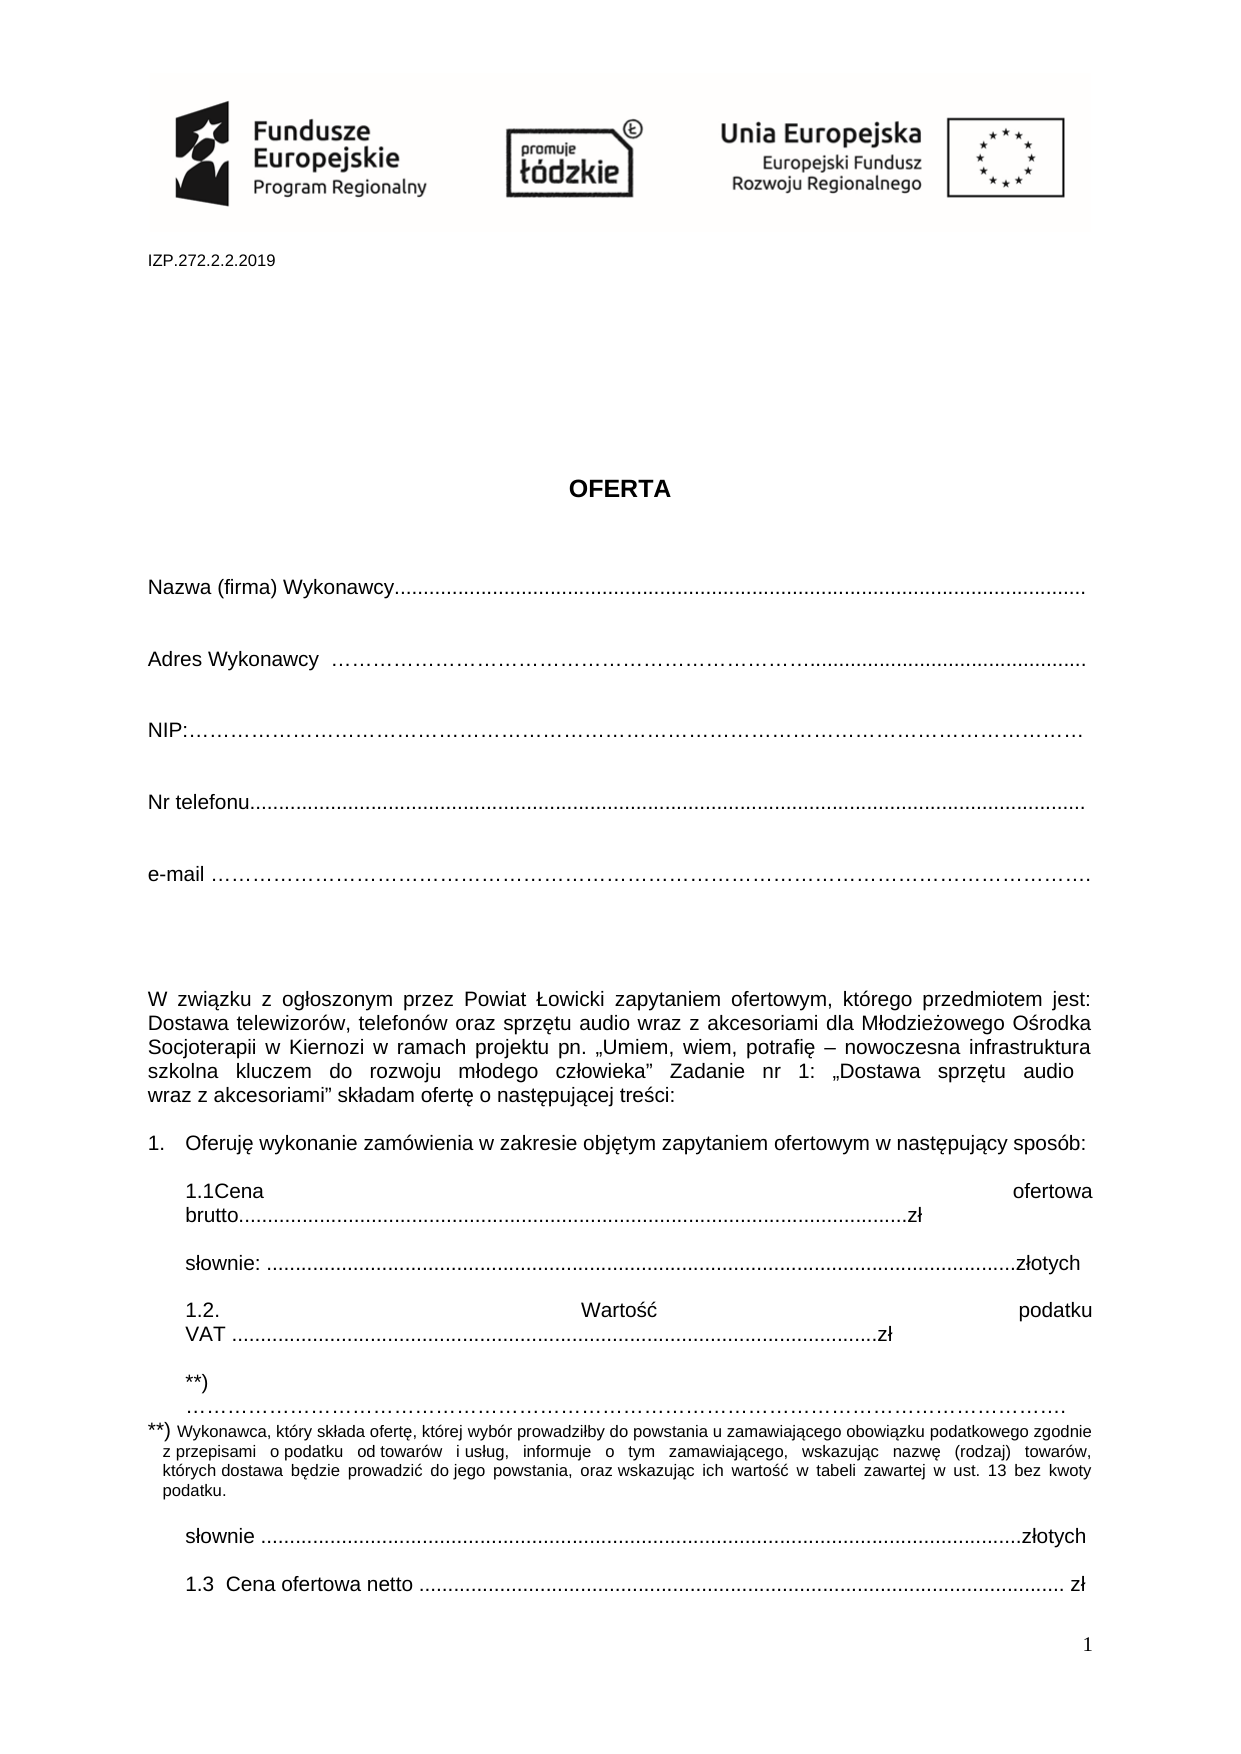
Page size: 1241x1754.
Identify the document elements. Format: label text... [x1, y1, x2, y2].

picture [149, 73, 1091, 232]
text słownie ....................................................................................................................................złotych [185, 1523, 1092, 1547]
text e-mail ………………………………………………………………………………………………………………. [148, 862, 1092, 886]
text **) Wykonawca, który składa ofertę, której wybór prowadziłby do powstania u zamawiającego obowiązku podatkowego zgodnie z przepisami o podatku od towarów i usług, informuje o tym zamawiającego, wskazując nazwę (rodzaj) towarów, których dostawa będzie prowadzić do jego powstania, oraz wskazując ich wartość w tabeli zawartej w ust. 13 bez kwoty podatku. [148, 1418, 1092, 1499]
text Nr telefonu................................................................................................................................................. [148, 790, 1092, 814]
text NIP:………………………………………………………………………………………………………………… [148, 718, 1092, 742]
subtitle OFERTA [148, 474, 1092, 503]
text **) ………………………………………………………………………………………………………………. [185, 1370, 1092, 1418]
text 1.2. Wartość podatku VAT ................................................................................................................zł [185, 1298, 1092, 1346]
text 1.1Cena ofertowa brutto....................................................................................................................zł [185, 1178, 1092, 1226]
text Adres Wykonawcy ……………………………………………………………................................................ [148, 646, 1092, 670]
text 1.3 Cena ofertowa netto ................................................................................................................ zł [185, 1571, 1092, 1595]
text Nazwa (firma) Wykonawcy........................................................................................................................ [148, 574, 1092, 598]
text słownie: ..................................................................................................................................złotych [185, 1250, 1092, 1274]
list Oferuję wykonanie zamówienia w zakresie objętym zapytaniem ofertowym w następujący sposób: [148, 1131, 1092, 1154]
text W związku z ogłoszonym przez Powiat Łowicki zapytaniem ofertowym, którego przedmiotem jest: Dostawa telewizorów, telefonów oraz sprzętu audio wraz z akcesoriami dla Młodzieżowego Ośrodka Socjoterapii w Kiernozi w ramach projektu pn. „Umiem, wiem, potrafię – nowoczesna infrastruktura szkolna kluczem do rozwoju młodego człowieka” Zadanie nr 1: „Dostawa sprzętu audio wraz z akcesoriami” składam ofertę o następującej treści: [148, 987, 1092, 1107]
